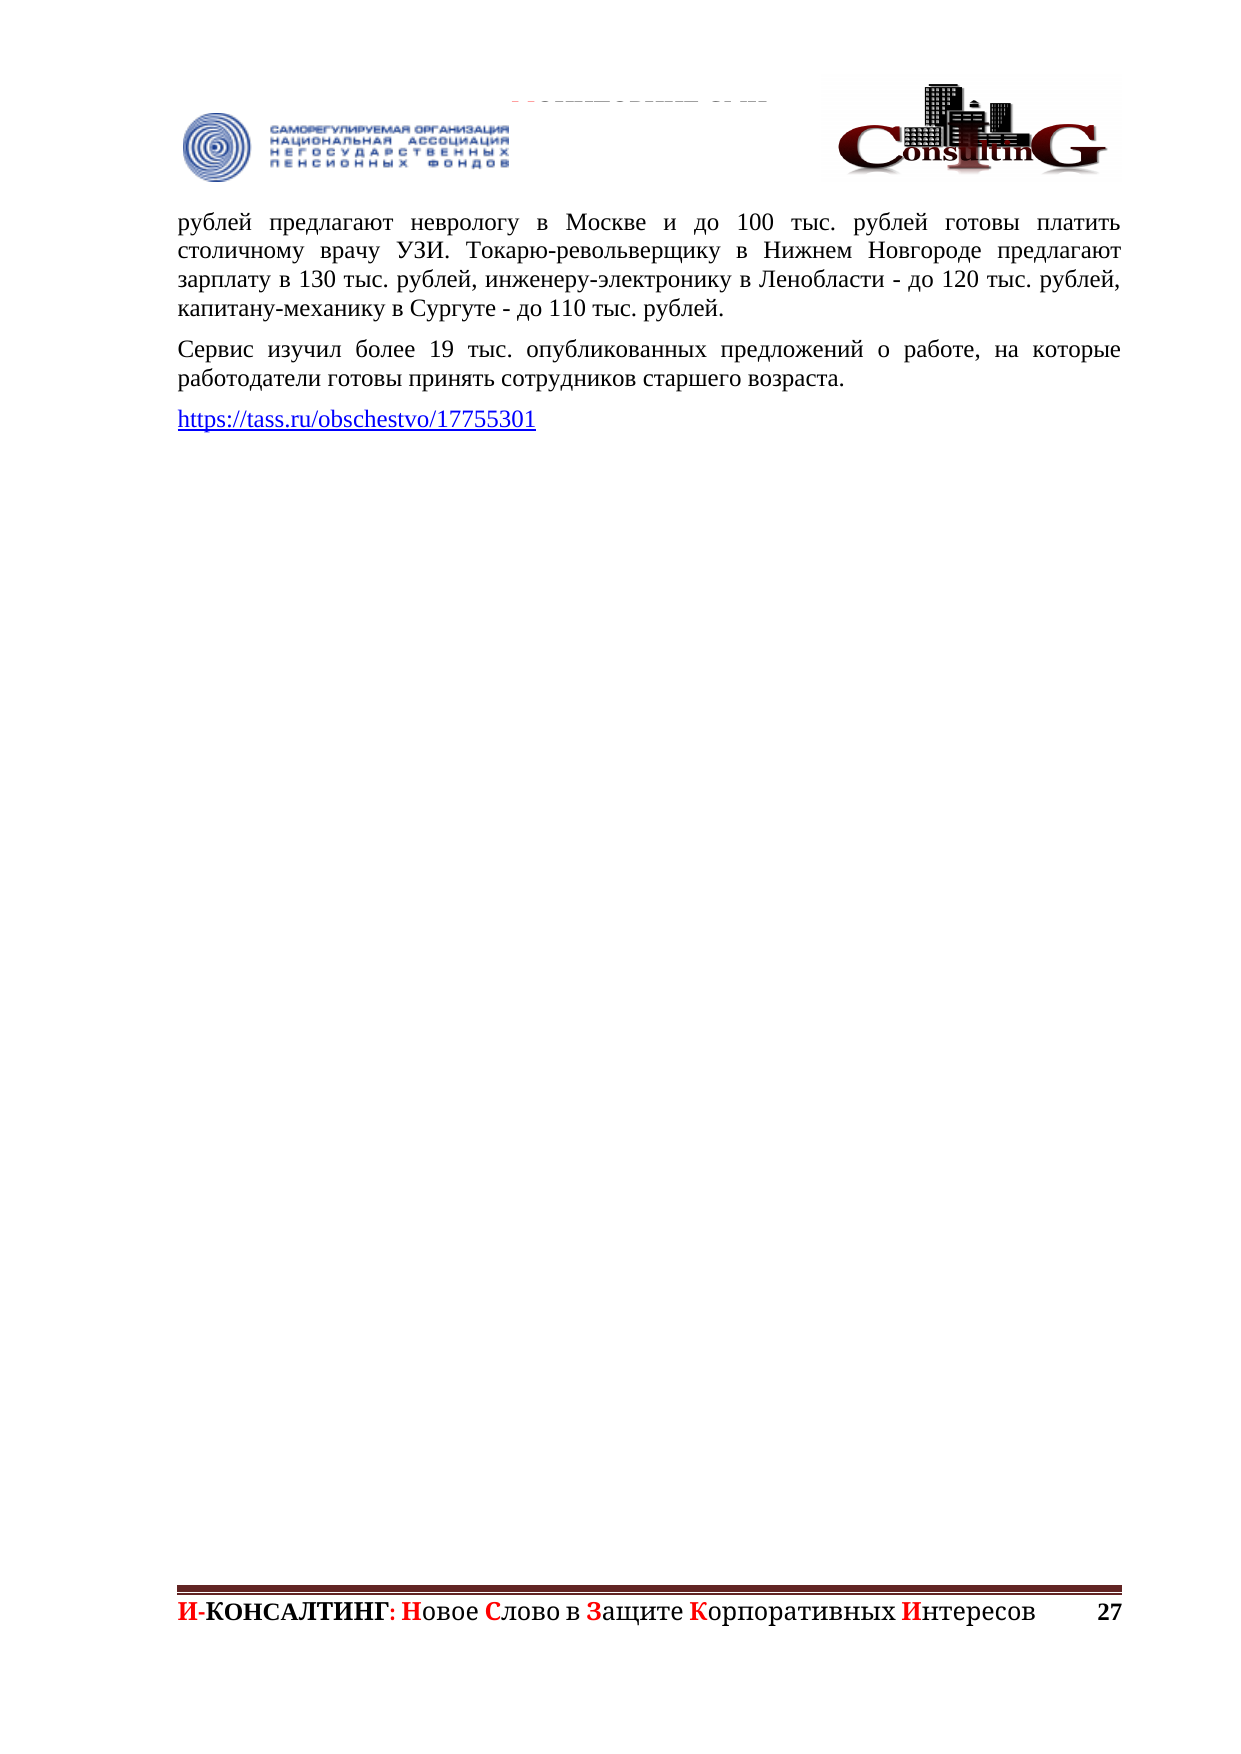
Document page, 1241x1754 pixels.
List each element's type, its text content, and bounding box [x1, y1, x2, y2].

text https://tass.ru/obschestvo/17755301 [177, 404, 1122, 433]
picture [821, 73, 1122, 182]
picture [183, 113, 509, 182]
text Сервис изучил более 19 тыс. опубликованных предложений о работе, на которые работодатели готовы принять сотрудников старшего возраста. [177, 334, 1122, 392]
